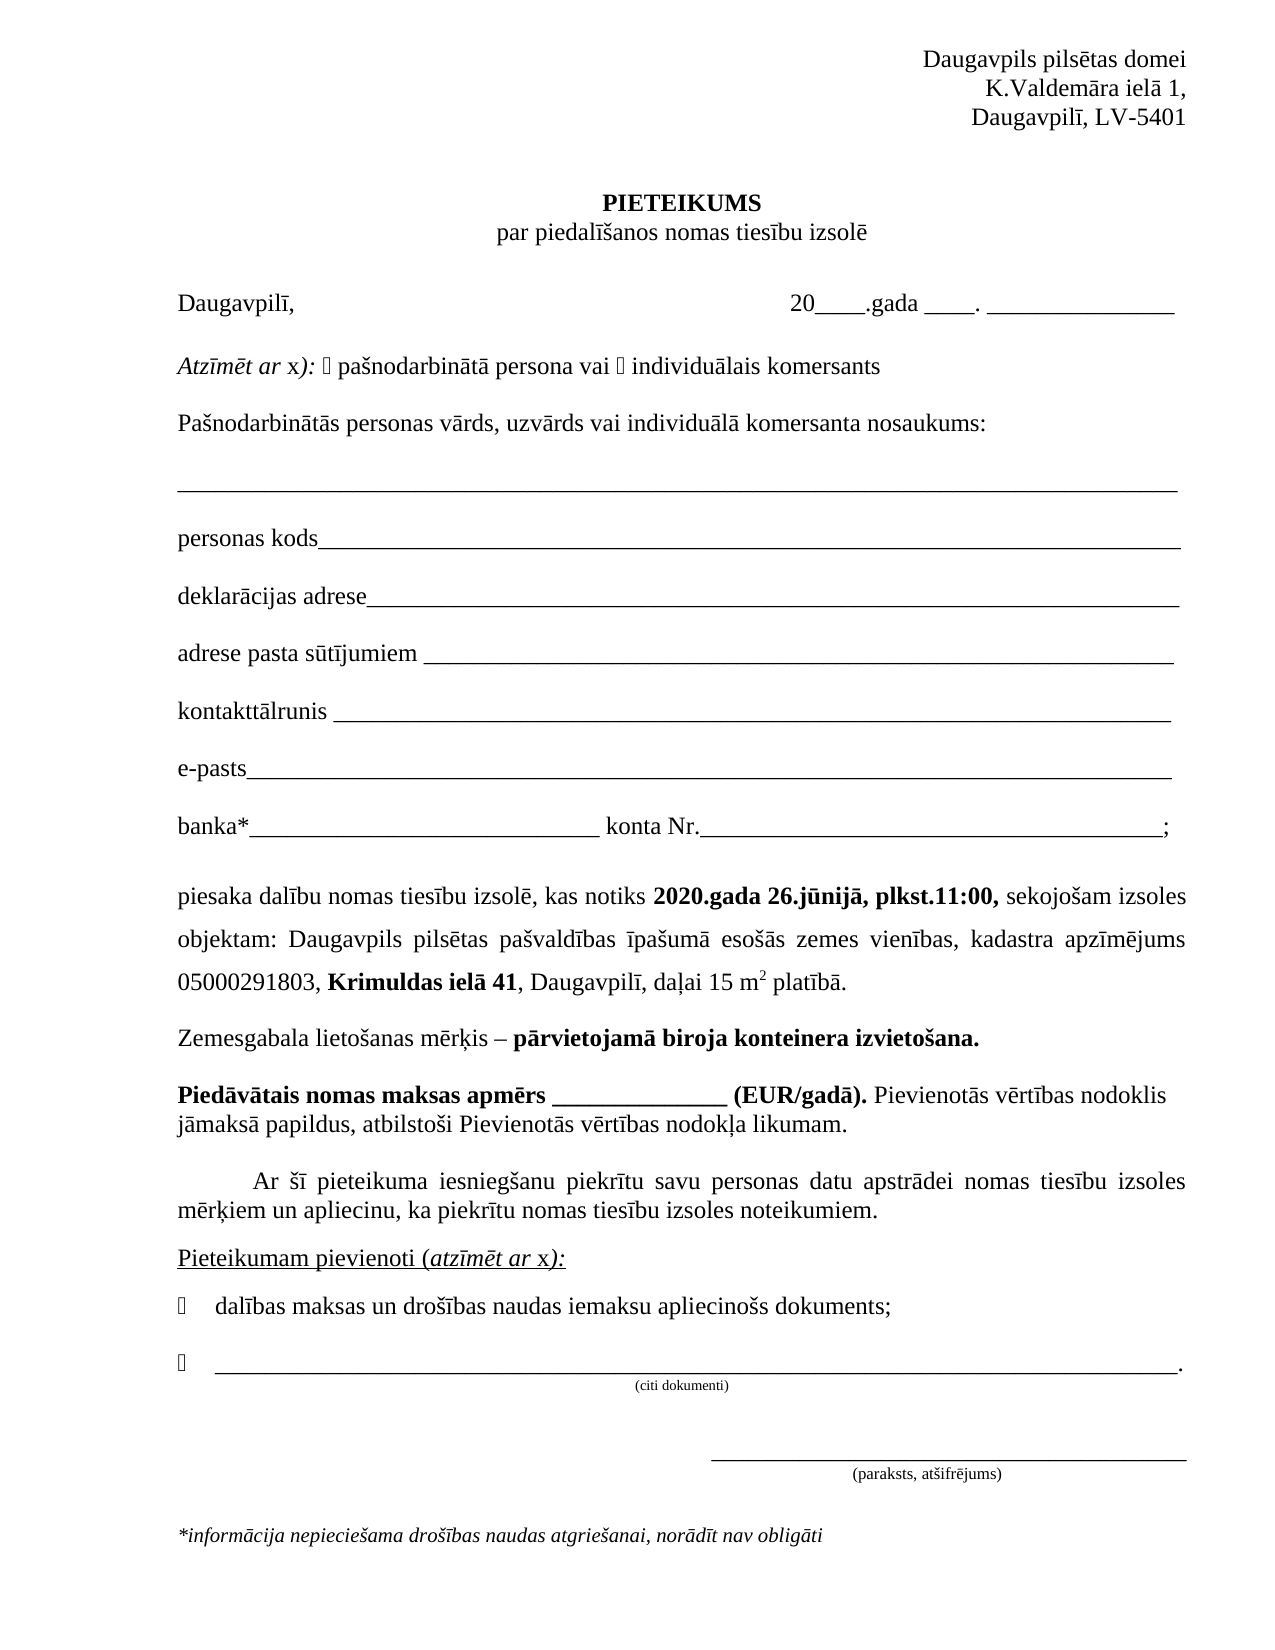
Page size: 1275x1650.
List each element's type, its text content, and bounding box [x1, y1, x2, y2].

text Pašnodarbinātās personas vārds, uzvārds vai individuālā komersanta nosaukums: [177, 408, 1186, 437]
text banka*____________________________ konta Nr._____________________________________; [177, 811, 1186, 839]
subtitle par piedalīšanos nomas tiesību izsolē [177, 217, 1186, 246]
text Ar šī pieteikuma iesniegšanu piekrītu savu personas datu apstrādei nomas tiesību izsoles mērķiem un apliecinu, ka piekrītu nomas tiesību izsoles noteikumiem. [177, 1166, 1186, 1224]
text Piedāvātais nomas maksas apmērs ______________ (EUR/gadā). Pievienotās vērtības nodoklis jāmaksā papildus, atbilstoši Pievienotās vērtības nodokļa likumam. [177, 1080, 1186, 1138]
subtitle PIETEIKUMS [177, 188, 1186, 217]
text e-pasts__________________________________________________________________________ [177, 753, 1186, 782]
text _____________________________________________________________________________. [177, 1348, 1186, 1377]
text ______________________________________ [177, 1435, 1186, 1463]
text Zemesgabala lietošanas mērķis – pārvietojamā biroja konteinera izvietošana. [177, 1023, 1186, 1051]
text kontakttālrunis ___________________________________________________________________ [177, 696, 1186, 724]
text adrese pasta sūtījumiem ____________________________________________________________ [177, 638, 1186, 667]
text Daugavpilī, 20____.gada ____. _______________ [177, 288, 1186, 317]
text Atzīmēt ar x): pašnodarbinātā persona vai individuālais komersants [177, 351, 1186, 379]
text Daugavpilī, LV-5401 [627, 102, 1186, 131]
text Pieteikumam pievienoti (atzīmēt ar x): [177, 1243, 1186, 1272]
text (paraksts, atšifrējums) [777, 1463, 1186, 1497]
list dalības maksas un drošības naudas iemaksu apliecinošs dokuments; [177, 1291, 1186, 1320]
text (citi dokumenti) [177, 1377, 1186, 1406]
text ________________________________________________________________________________ [177, 466, 1186, 494]
text deklarācijas adrese_________________________________________________________________ [177, 581, 1186, 609]
text personas kods_____________________________________________________________________ [177, 523, 1186, 552]
text piesaka dalību nomas tiesību izsolē, kas notiks 2020.gada 26.jūnijā, plkst.11:00, sekojošam izsoles objektam: Daugavpils pilsētas pašvaldības īpašumā esošās zemes vienības, kadastra apzīmējums 05000291803, Krimuldas ielā 41, Daugavpilī, daļai 15 m2 platībā. [177, 881, 1186, 996]
text Daugavpils pilsētas domei [552, 44, 1186, 73]
text K.Valdemāra ielā 1, [627, 73, 1186, 102]
